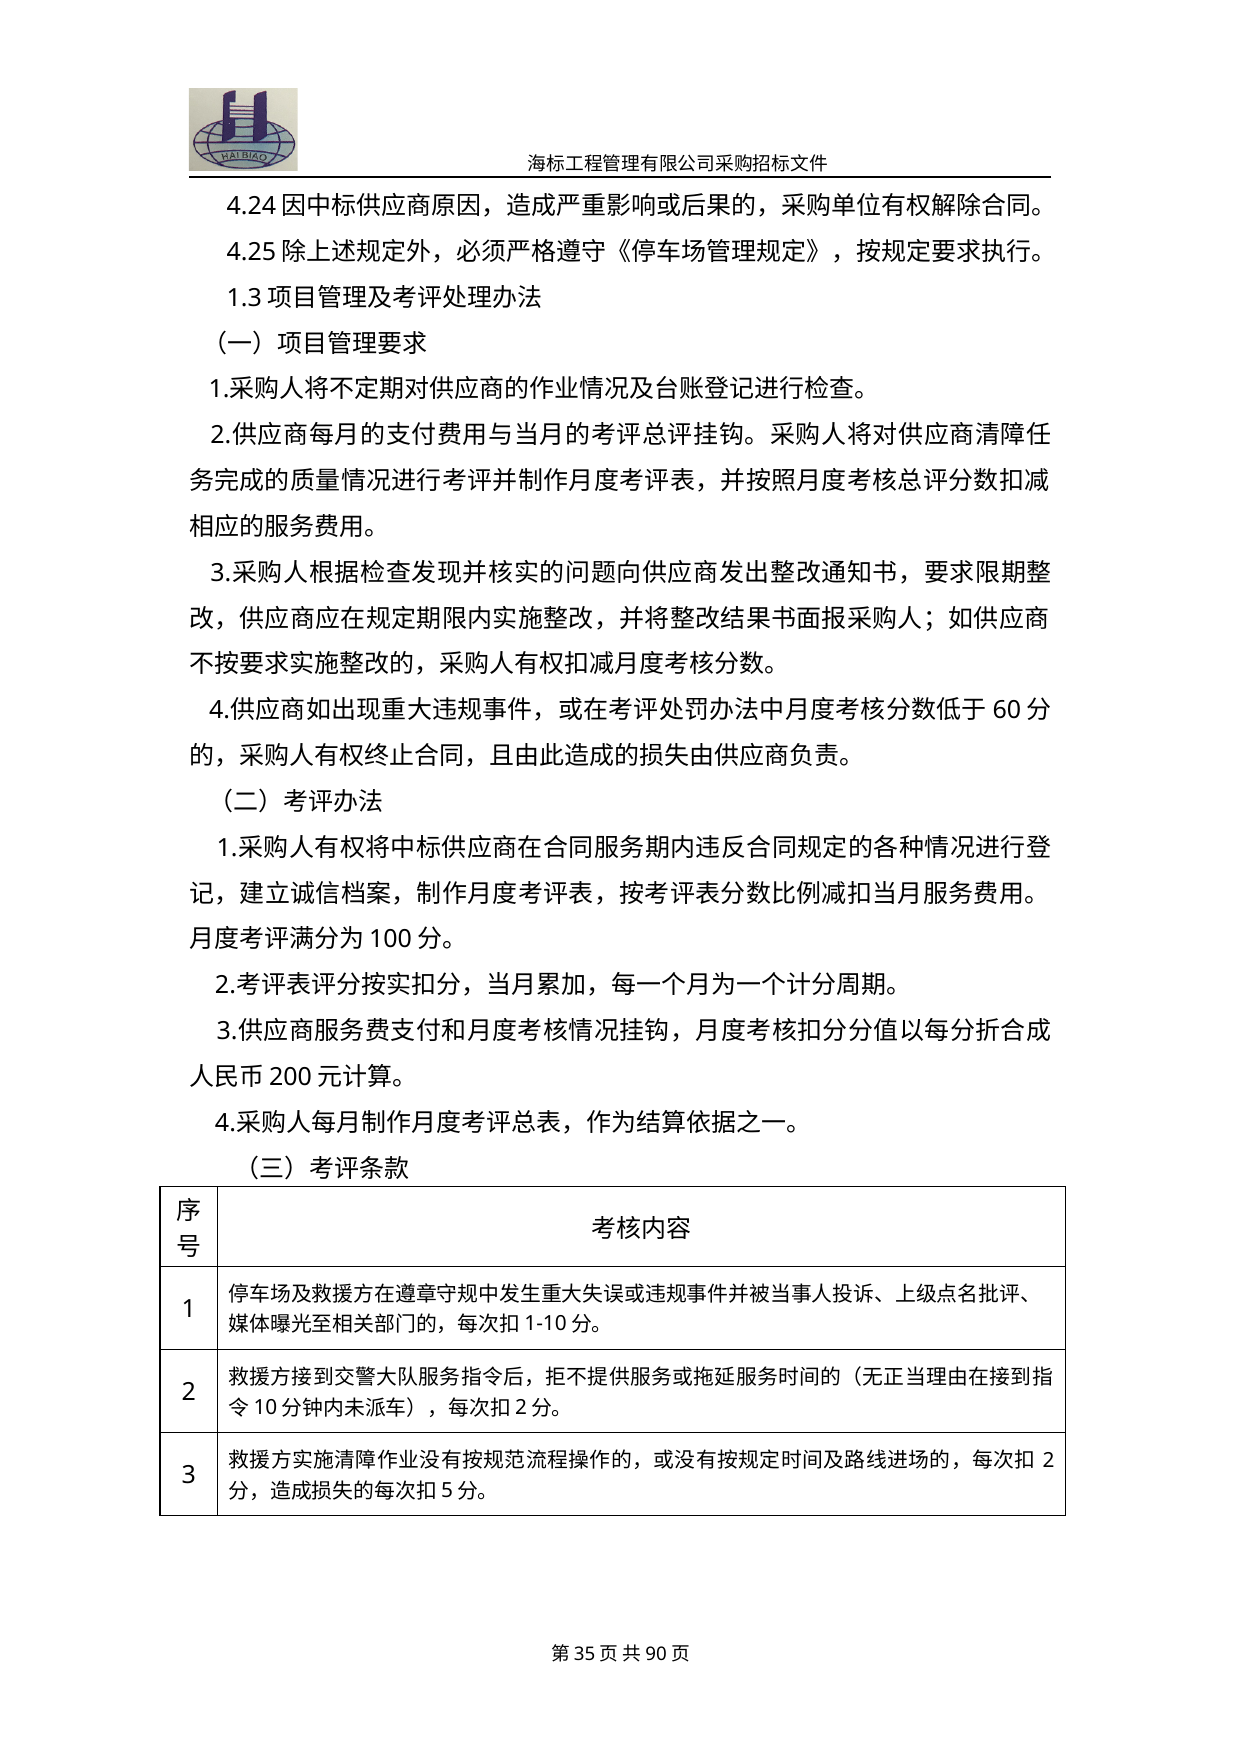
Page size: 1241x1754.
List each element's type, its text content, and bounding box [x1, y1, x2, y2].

text 2.考评表评分按实扣分，当月累加，每一个月为一个计分周期。 [189, 957, 1051, 1003]
table_cell 3 [161, 1433, 217, 1515]
text 3.采购人根据检查发现并核实的问题向供应商发出整改通知书，要求限期整改，供应商应在规定期限内实施整改，并将整改结果书面报采购人；如供应商不按要求实施整改的，采购人有权扣减月度考核分数。 [189, 544, 1051, 682]
text 4.采购人每月制作月度考评总表，作为结算依据之一。 [189, 1094, 1051, 1140]
text 1.采购人有权将中标供应商在合同服务期内违反合同规定的各种情况进行登记，建立诚信档案，制作月度考评表，按考评表分数比例减扣当月服务费用。月度考评满分为100分。 [189, 819, 1051, 957]
table_cell 救援方实施清障作业没有按规范流程操作的，或没有按规定时间及路线进场的，每次扣2分，造成损失的每次扣5分。 [218, 1433, 1065, 1515]
text 1.采购人将不定期对供应商的作业情况及台账登记进行检查。 [189, 361, 1051, 407]
text 2.供应商每月的支付费用与当月的考评总评挂钩。采购人将对供应商清障任务完成的质量情况进行考评并制作月度考评表，并按照月度考核总评分数扣减相应的服务费用。 [189, 407, 1051, 544]
table_cell 停车场及救援方在遵章守规中发生重大失误或违规事件并被当事人投诉、上级点名批评、媒体曝光至相关部门的，每次扣1-10分。 [218, 1267, 1065, 1349]
table_header 序号 [161, 1187, 217, 1266]
text 1.3项目管理及考评处理办法 [189, 269, 1051, 315]
text 4.25除上述规定外，必须严格遵守《停车场管理规定》，按规定要求执行。 [189, 224, 1051, 269]
table_cell 救援方接到交警大队服务指令后，拒不提供服务或拖延服务时间的（无正当理由在接到指令10分钟内未派车），每次扣2分。 [218, 1350, 1065, 1432]
text 3.供应商服务费支付和月度考核情况挂钩，月度考核扣分分值以每分折合成人民币200元计算。 [189, 1003, 1051, 1094]
text （三）考评条款 [189, 1140, 1051, 1186]
picture [188, 88, 298, 171]
table_header 考核内容 [218, 1187, 1065, 1266]
text 4.供应商如出现重大违规事件，或在考评处罚办法中月度考核分数低于60分的，采购人有权终止合同，且由此造成的损失由供应商负责。 [189, 682, 1051, 774]
table_cell 2 [161, 1350, 217, 1432]
text （一）项目管理要求 [189, 315, 1051, 361]
table_cell 1 [161, 1267, 217, 1349]
text （二）考评办法 [189, 774, 1051, 819]
text 4.24因中标供应商原因，造成严重影响或后果的，采购单位有权解除合同。 [189, 178, 1051, 224]
